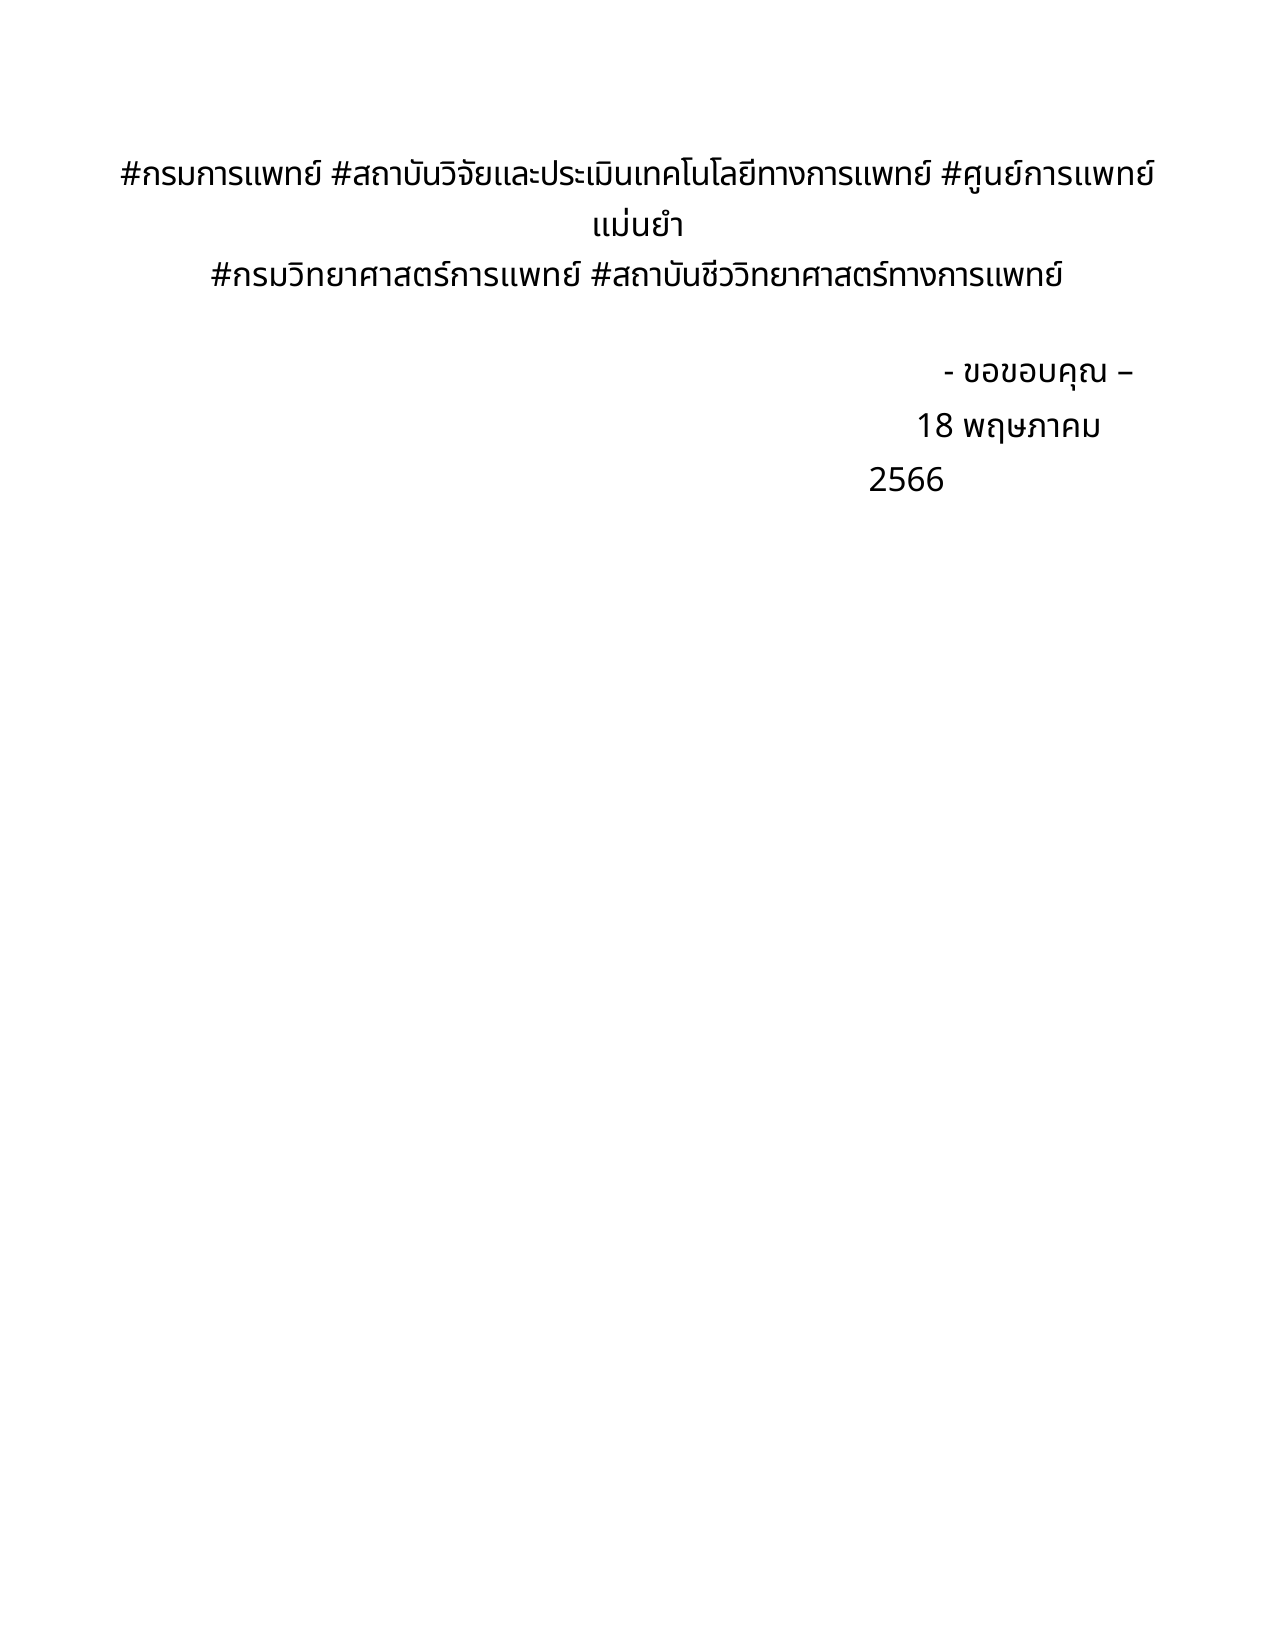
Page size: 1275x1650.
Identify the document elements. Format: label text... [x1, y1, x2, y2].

text #กรมการแพทย์ #สถาบันวิจัยและประเมินเทคโนโลยีทางการแพทย์ #ศูนย์การแพทย์แม่นยำ [118, 150, 1157, 251]
text - ขอขอบคุณ – [868, 347, 1157, 398]
text #กรมวิทยาศาสตร์การแพทย์ #สถาบันชีววิทยาศาสตร์ทางการแพทย์ [118, 251, 1157, 302]
text 18 พฤษภาคม 2566 [868, 402, 1157, 501]
